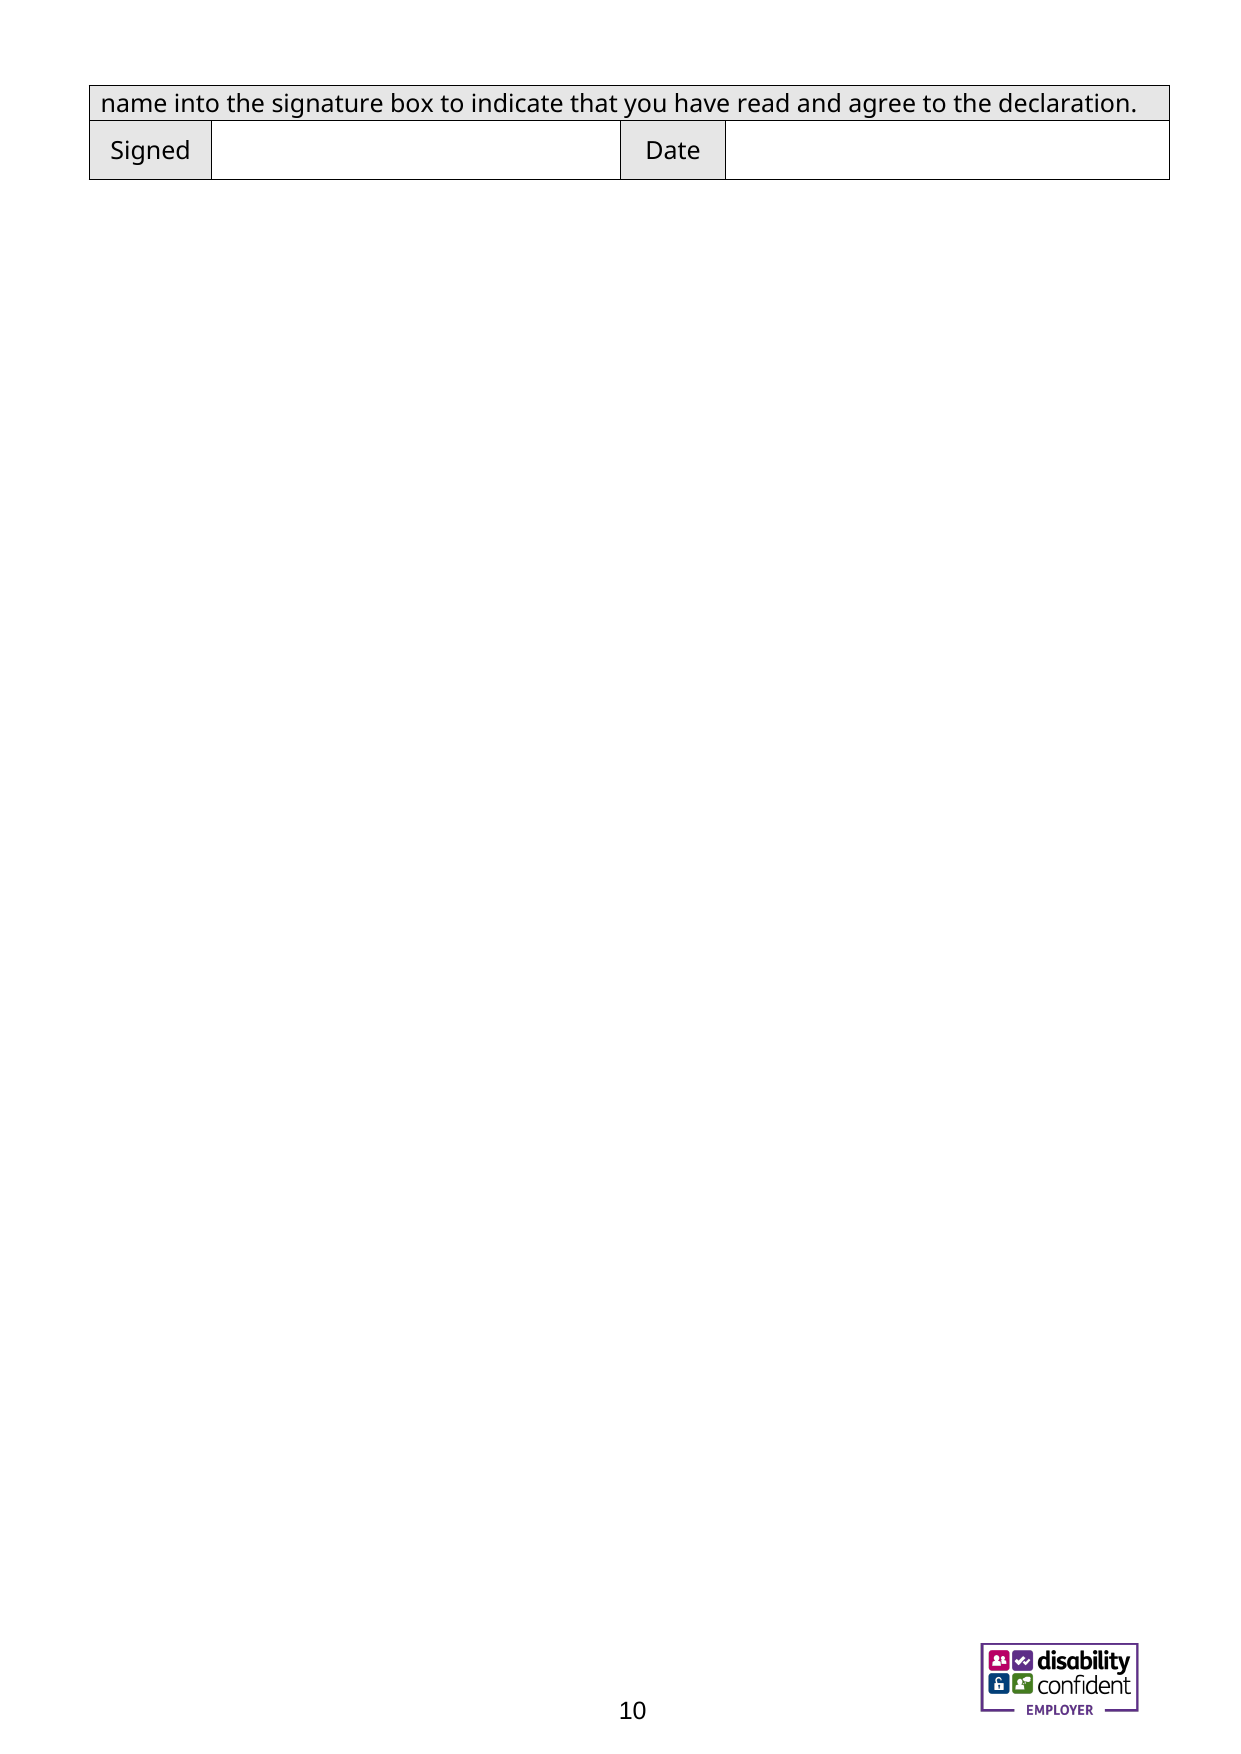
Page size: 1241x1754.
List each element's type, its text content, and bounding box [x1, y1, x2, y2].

picture [980, 1643, 1139, 1719]
table_cell [726, 121, 1169, 179]
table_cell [90, 86, 1169, 120]
table_cell Date [621, 121, 725, 179]
table_cell Signed [90, 121, 211, 179]
table_cell [212, 121, 620, 179]
